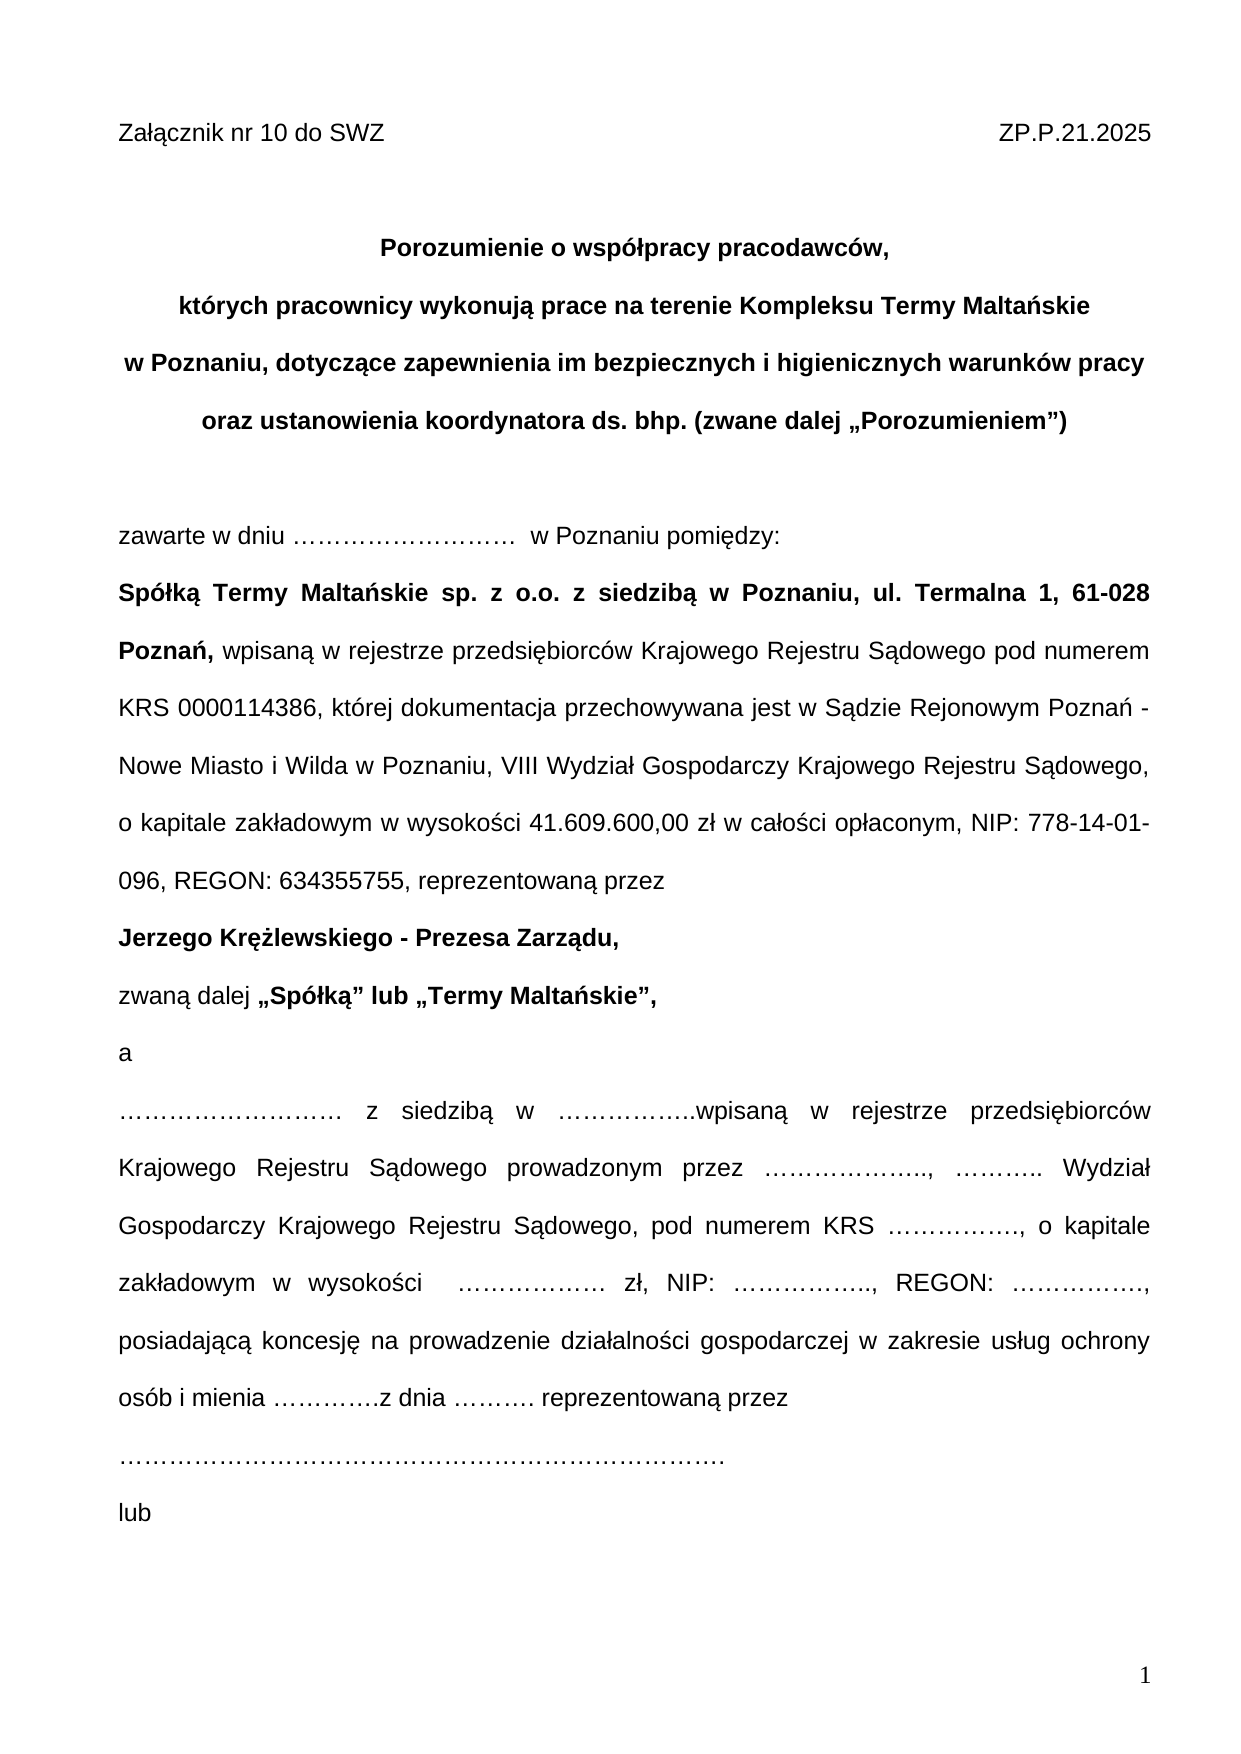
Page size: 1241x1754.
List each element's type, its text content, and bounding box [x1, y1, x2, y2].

text ……………………… z siedzibą w ……………..wpisaną w rejestrze przedsiębiorców Krajowego Rejestru Sądowego prowadzonym przez ……………….., ……….. Wydział Gospodarczy Krajowego Rejestru Sądowego, pod numerem KRS ……………., o kapitale zakładowym w wysokości ……………… zł, NIP: …………….., REGON: ……………., posiadającą koncesję na prowadzenie działalności gospodarczej w zakresie usług ochrony osób i mienia ………….z dnia ………. reprezentowaną przez [118, 1096, 1152, 1412]
text Jerzego Krężlewskiego - Prezesa Zarządu, [118, 923, 1152, 952]
text zwaną dalej „Spółką” lub „Termy Maltańskie”, [118, 981, 1152, 1009]
text lub [118, 1498, 1152, 1527]
text ………………………………………………………………. [118, 1441, 1152, 1469]
subtitle Porozumienie o współpracy pracodawców, [118, 233, 1152, 262]
text zawarte w dniu ……………………… w Poznaniu pomiędzy: [118, 521, 1152, 549]
subtitle których pracownicy wykonują prace na terenie Kompleksu Termy Maltańskie w Poznaniu, dotyczące zapewnienia im bezpiecznych i higienicznych warunków pracy oraz ustanowienia koordynatora ds. bhp. (zwane dalej „Porozumieniem”) [118, 291, 1152, 434]
text Spółką Termy Maltańskie sp. z o.o. z siedzibą w Poznaniu, ul. Termalna 1, 61-028 Poznań, wpisaną w rejestrze przedsiębiorców Krajowego Rejestru Sądowego pod numerem KRS 0000114386, której dokumentacja przechowywana jest w Sądzie Rejonowym Poznań - Nowe Miasto i Wilda w Poznaniu, VIII Wydział Gospodarczy Krajowego Rejestru Sądowego, o kapitale zakładowym w wysokości 41.609.600,00 zł w całości opłaconym, NIP: 778-14-01-096, REGON: 634355755, reprezentowaną przez [118, 578, 1152, 894]
text a [118, 1038, 1152, 1067]
subtitle Załącznik nr 10 do SWZ ZP.P.21.2025 [118, 118, 1152, 147]
